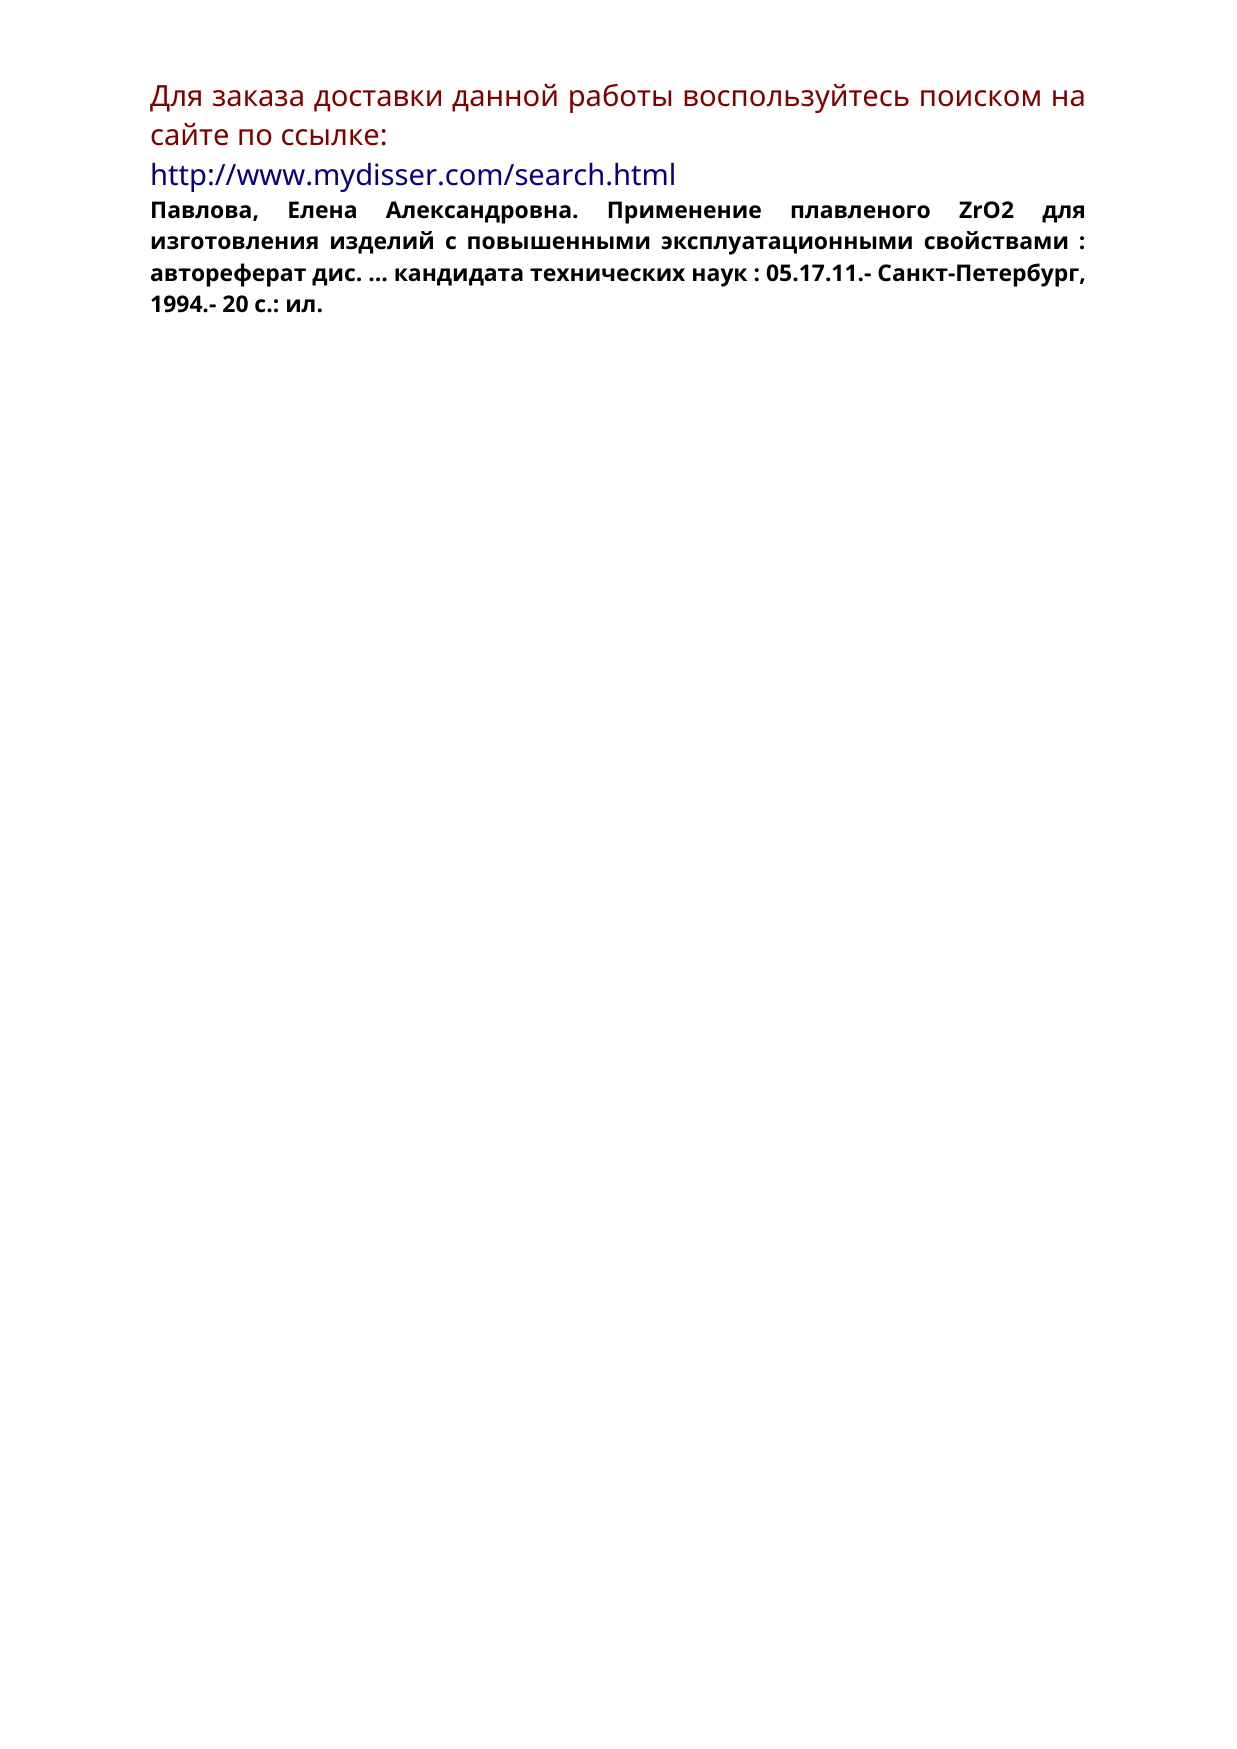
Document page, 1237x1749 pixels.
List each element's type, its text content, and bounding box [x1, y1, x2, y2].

text Павлова, Елена Александровна. Применение плавленого ZrO2 для изготовления изделий с повышенными эксплуатационными свойствами : автореферат дис. ... кандидата технических наук : 05.17.11.- Санкт-Петербург, 1994.- 20 с.: ил. [150, 194, 1086, 319]
